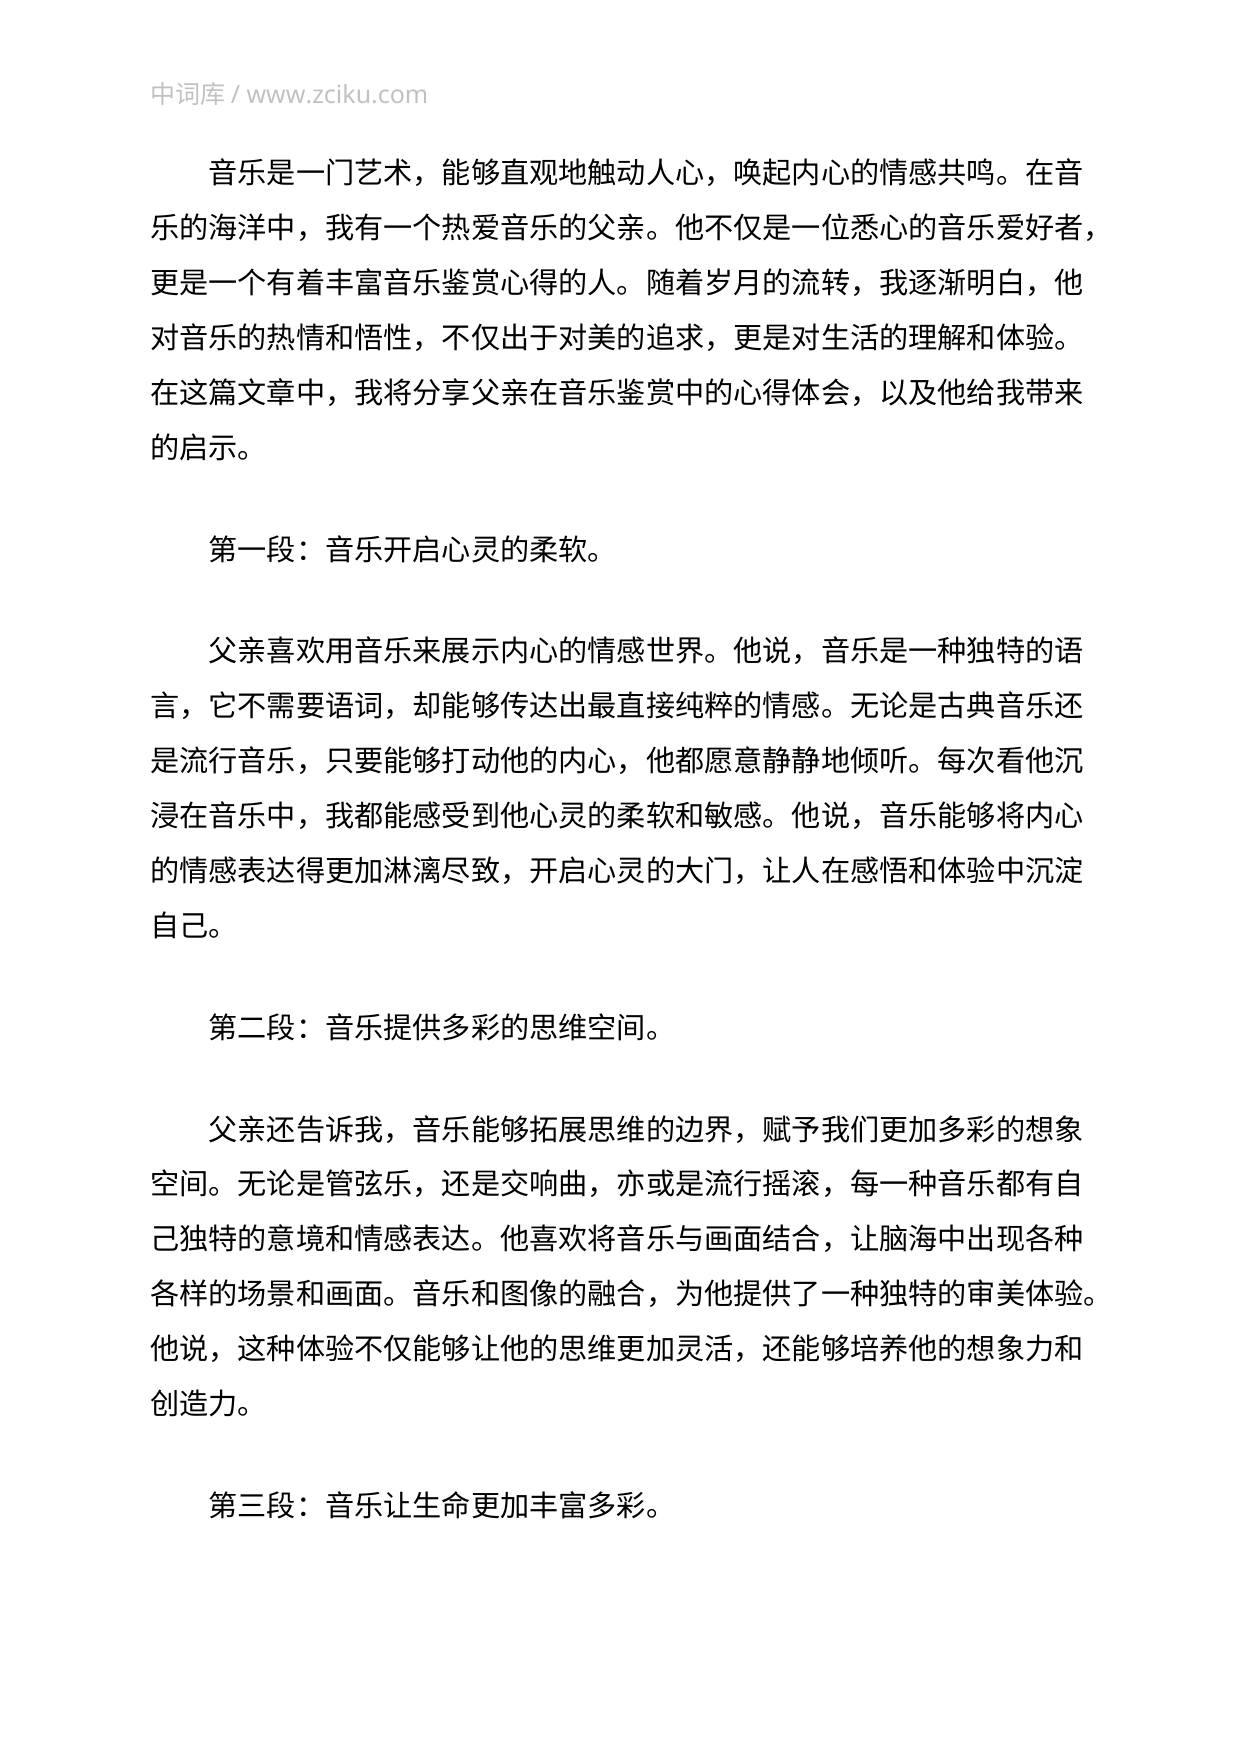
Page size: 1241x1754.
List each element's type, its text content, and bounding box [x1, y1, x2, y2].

text 第三段：音乐让生命更加丰富多彩。 [150, 1482, 1090, 1524]
text 父亲喜欢用音乐来展示内心的情感世界。他说，音乐是一种独特的语言，它不需要语词，却能够传达出最直接纯粹的情感。无论是古典音乐还是流行音乐，只要能够打动他的内心，他都愿意静静地倾听。每次看他沉浸在音乐中，我都能感受到他心灵的柔软和敏感。他说，音乐能够将内心的情感表达得更加淋漓尽致，开启心灵的大门，让人在感悟和体验中沉淀自己。 [150, 628, 1090, 945]
text 第二段：音乐提供多彩的思维空间。 [150, 1004, 1090, 1047]
text 父亲还告诉我，音乐能够拓展思维的边界，赋予我们更加多彩的想象空间。无论是管弦乐，还是交响曲，亦或是流行摇滚，每一种音乐都有自己独特的意境和情感表达。他喜欢将音乐与画面结合，让脑海中出现各种各样的场景和画面。音乐和图像的融合，为他提供了一种独特的审美体验。他说，这种体验不仅能够让他的思维更加灵活，还能够培养他的想象力和创造力。 [150, 1106, 1090, 1423]
text 第一段：音乐开启心灵的柔软。 [150, 526, 1090, 568]
text 音乐是一门艺术，能够直观地触动人心，唤起内心的情感共鸣。在音乐的海洋中，我有一个热爱音乐的父亲。他不仅是一位悉心的音乐爱好者，更是一个有着丰富音乐鉴赏心得的人。随着岁月的流转，我逐渐明白，他对音乐的热情和悟性，不仅出于对美的追求，更是对生活的理解和体验。在这篇文章中，我将分享父亲在音乐鉴赏中的心得体会，以及他给我带来的启示。 [150, 150, 1090, 467]
